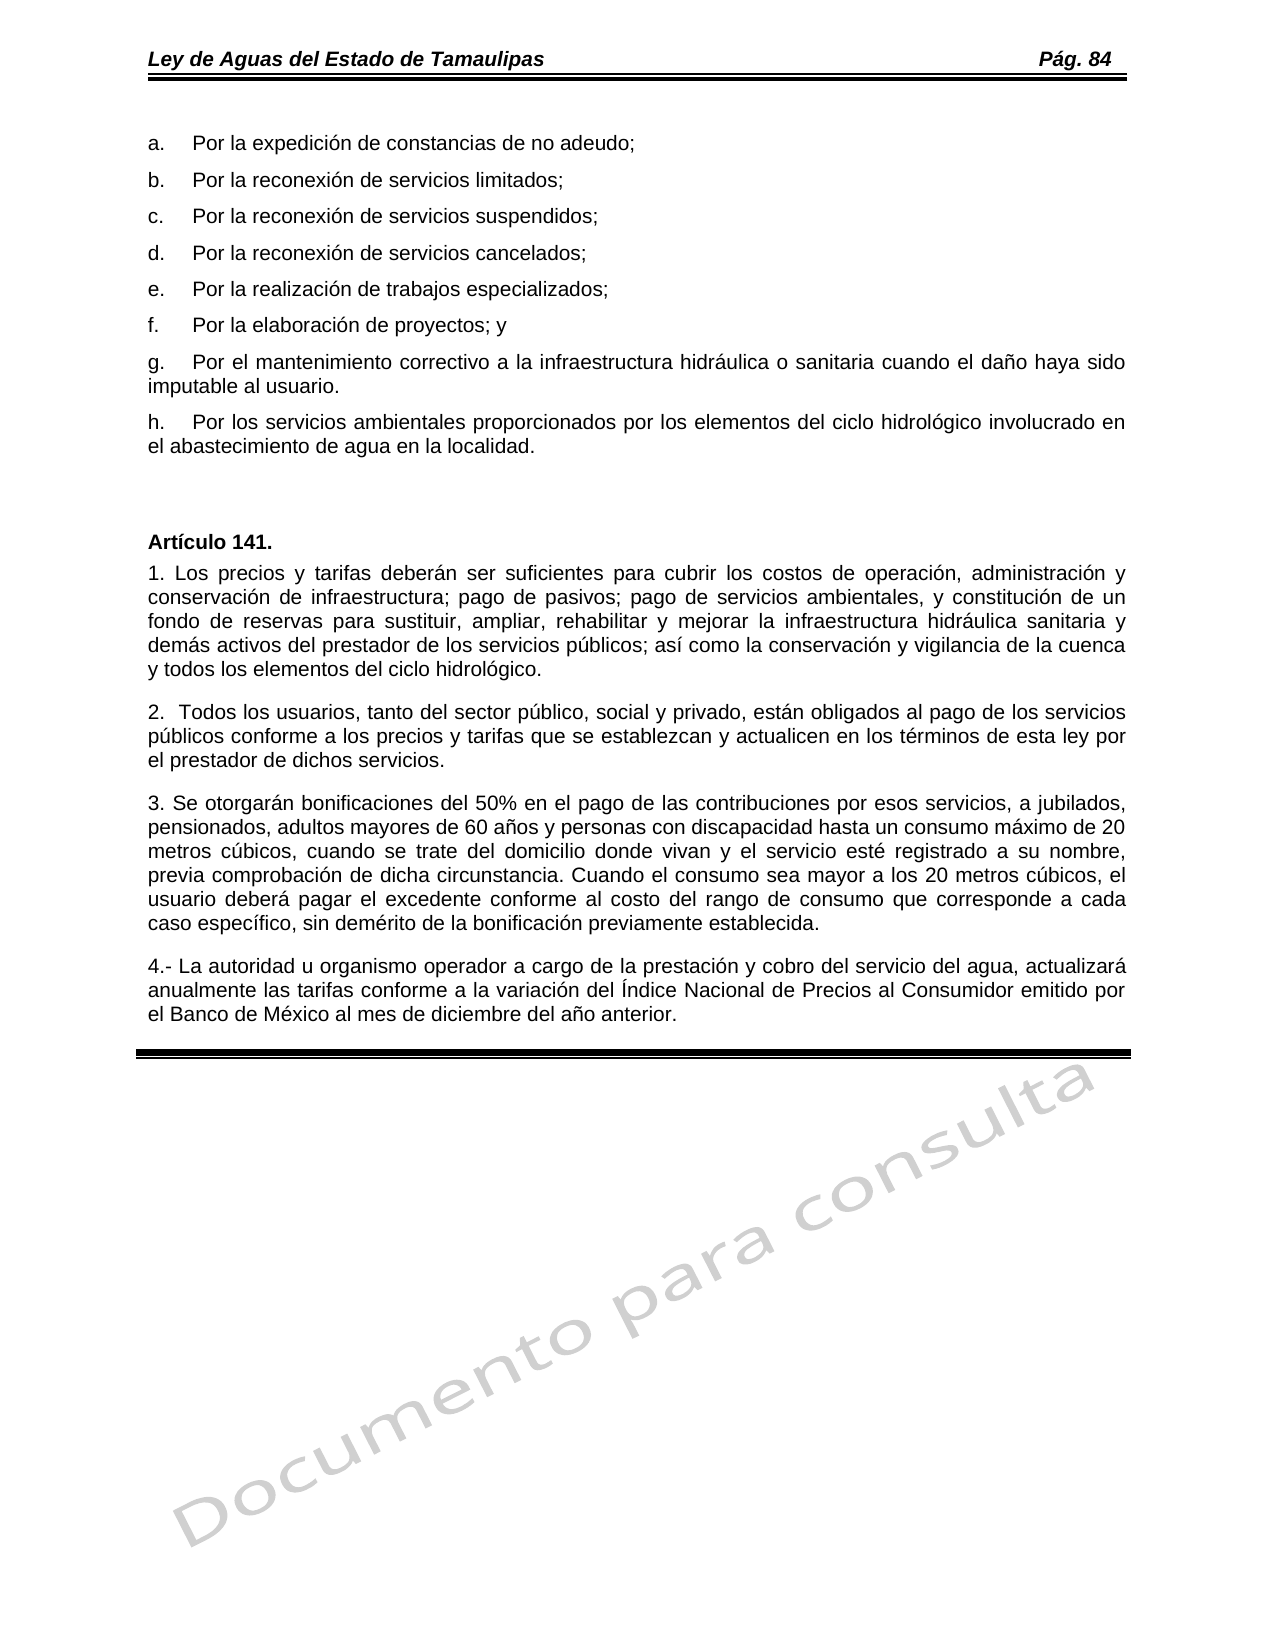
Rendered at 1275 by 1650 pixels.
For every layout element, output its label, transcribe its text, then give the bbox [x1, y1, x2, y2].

text Artículo 141. [148, 530, 1127, 554]
list Por la expedición de constancias de no adeudo; [148, 131, 1127, 155]
text 4.- La autoridad u organismo operador a cargo de la prestación y cobro del servicio del agua, actualizará anualmente las tarifas conforme a la variación del Índice Nacional de Precios al Consumidor emitido por el Banco de México al mes de diciembre del año anterior. [148, 954, 1127, 1026]
list Por la elaboración de proyectos; y [148, 313, 1127, 337]
list Por los servicios ambientales proporcionados por los elementos del ciclo hidrológico involucrado en el abastecimiento de agua en la localidad. [148, 410, 1127, 458]
list Por la reconexión de servicios suspendidos; [148, 204, 1127, 228]
list Por la realización de trabajos especializados; [148, 277, 1127, 301]
list Por la reconexión de servicios limitados; [148, 167, 1127, 191]
text 2. Todos los usuarios, tanto del sector público, social y privado, están obligados al pago de los servicios públicos conforme a los precios y tarifas que se establezcan y actualicen en los términos de esta ley por el prestador de dichos servicios. [148, 700, 1127, 772]
text 1. Los precios y tarifas deberán ser suficientes para cubrir los costos de operación, administración y conservación de infraestructura; pago de pasivos; pago de servicios ambientales, y constitución de un fondo de reservas para sustituir, ampliar, rehabilitar y mejorar la infraestructura hidráulica sanitaria y demás activos del prestador de los servicios públicos; así como la conservación y vigilancia de la cuenca y todos los elementos del ciclo hidrológico. [148, 561, 1127, 681]
list Por la reconexión de servicios cancelados; [148, 240, 1127, 264]
text 3. Se otorgarán bonificaciones del 50% en el pago de las contribuciones por esos servicios, a jubilados, pensionados, adultos mayores de 60 años y personas con discapacidad hasta un consumo máximo de 20 metros cúbicos, cuando se trate del domicilio donde vivan y el servicio esté registrado a su nombre, previa comprobación de dicha circunstancia. Cuando el consumo sea mayor a los 20 metros cúbicos, el usuario deberá pagar el excedente conforme al costo del rango de consumo que corresponde a cada caso específico, sin demérito de la bonificación previamente establecida. [148, 791, 1127, 935]
list Por el mantenimiento correctivo a la infraestructura hidráulica o sanitaria cuando el daño haya sido imputable al usuario. [148, 350, 1127, 398]
